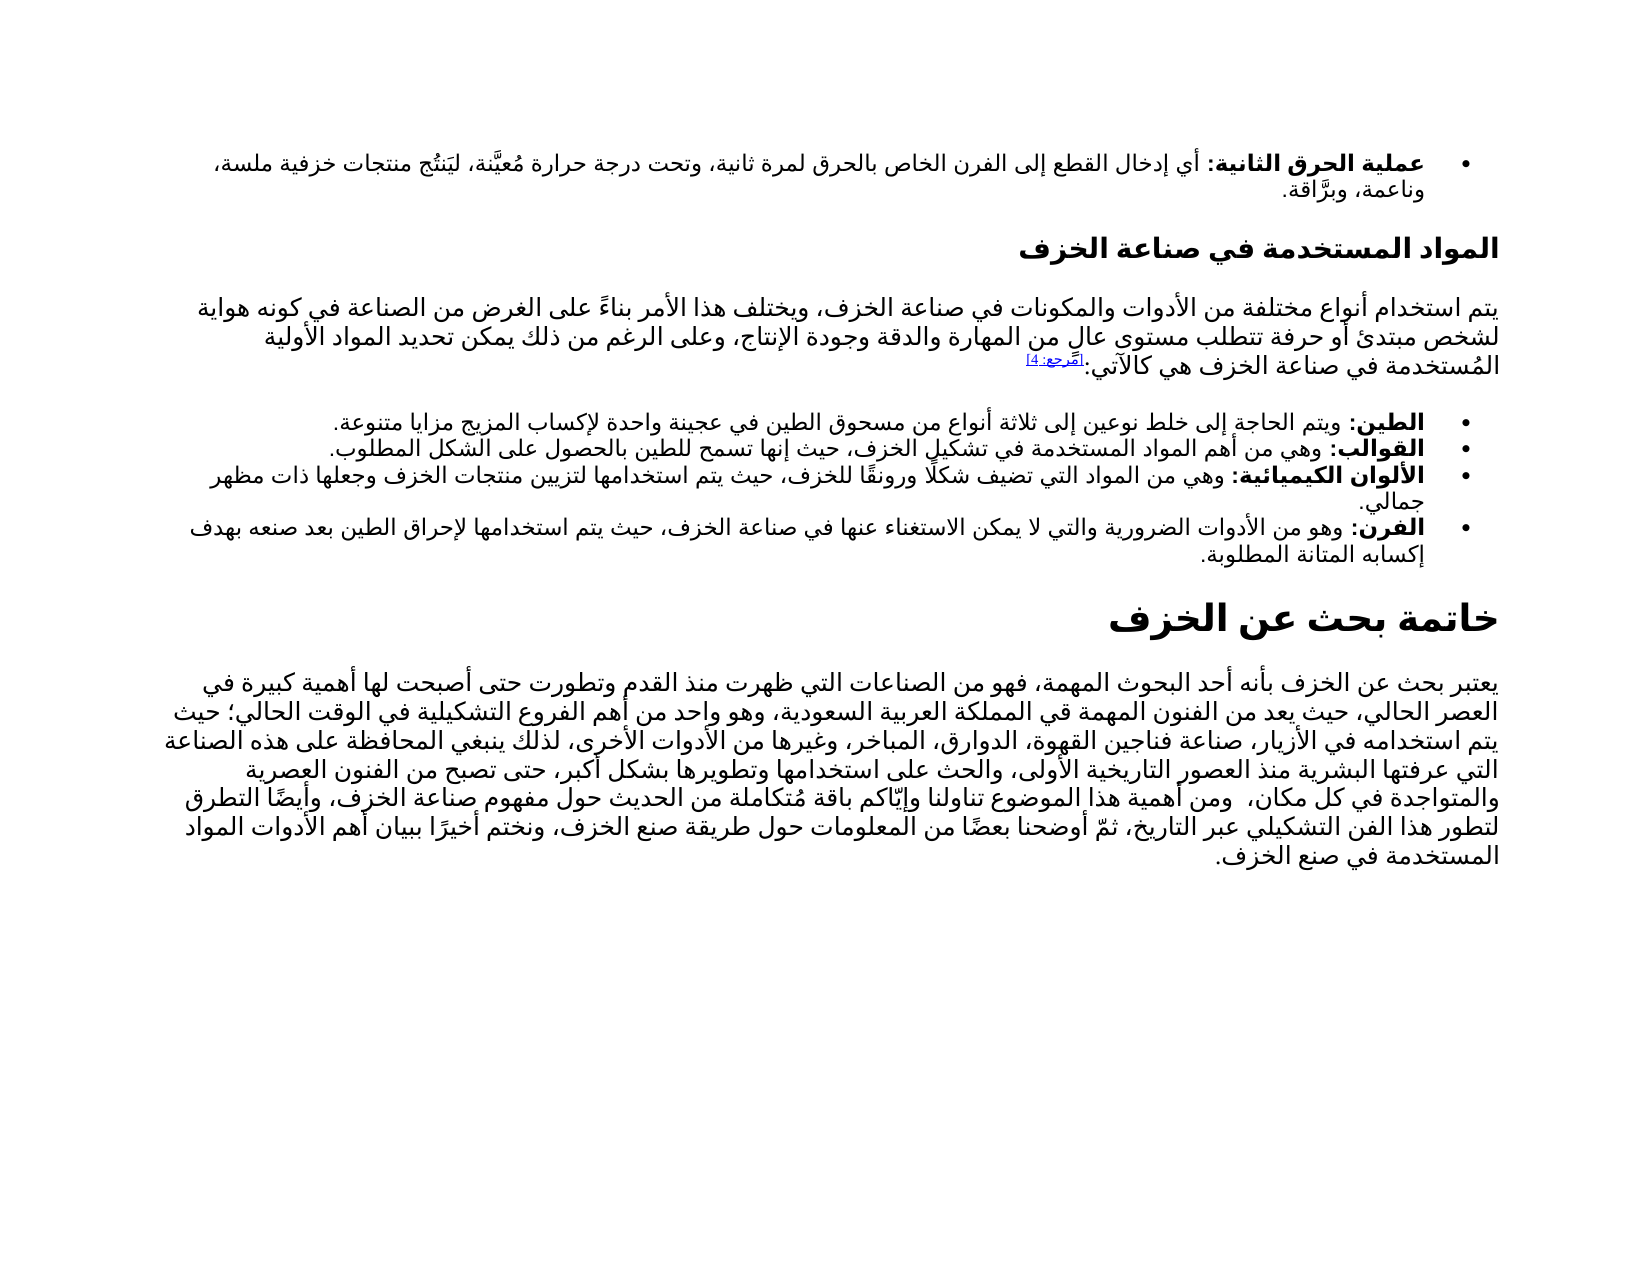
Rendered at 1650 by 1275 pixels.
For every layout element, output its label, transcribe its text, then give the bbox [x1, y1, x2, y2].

list الطين: ويتم الحاجة إلى خلط نوعين إلى ثلاثة أنواع من مسحوق الطين في عجينة واحدة لإكساب المزيج مزايا متنوعة. [150, 409, 1462, 435]
subtitle المواد المستخدمة في صناعة الخزف [150, 232, 1500, 264]
list عملية الحرق الثانية: أي إدخال القطع إلى الفرن الخاص بالحرق لمرة ثانية، وتحت درجة حرارة مُعيَّنة، ليَنتُج منتجات خزفية ملسة، وناعمة، وبرَّاقة. [150, 150, 1462, 203]
list القوالب: وهي من أهم المواد المستخدمة في تشكيل الخزف، حيث إنها تسمح للطين بالحصول على الشكل المطلوب. [150, 435, 1462, 462]
list الألوان الكيميائية: وهي من المواد التي تضيف شكلًا ورونقًا للخزف، حيث يتم استخدامها لتزيين منتجات الخزف وجعلها ذات مظهر جمالي. [150, 462, 1462, 514]
text يتم استخدام أنواع مختلفة من الأدوات والمكونات في صناعة الخزف، ويختلف هذا الأمر بناءً على الغرض من الصناعة في كونه هواية لشخص مبتدئ أو حرفة تتطلب مستوى عالٍ من المهارة والدقة وجودة الإنتاج، وعلى الرغم من ذلك يمكن تحديد المواد الأولية المُستخدمة في صناعة الخزف هي كالآتي:[مرجع: 4] [150, 293, 1500, 380]
text يعتبر بحث عن الخزف بأنه أحد البحوث المهمة، فهو من الصناعات التي ظهرت منذ القدم وتطورت حتى أصبحت لها أهمية كبيرة في العصر الحالي، حيث يعد من الفنون المهمة قي المملكة العربية السعودية، وهو واحد من أهم الفروع التشكيلية في الوقت الحالي؛ حيث يتم استخدامه في الأزيار، صناعة فناجين القهوة، الدوارق، المباخر، وغيرها من الأدوات الأخرى، لذلك ينبغي المحافظة على هذه الصناعة التي عرفتها البشرية منذ العصور التاريخية الأولى، والحث على استخدامها وتطويرها بشكل أكبر، حتى تصبح من الفنون العصرية والمتواجدة في كل مكان، ومن أهمية هذا الموضوع تناولنا وإيّاكم باقة مُتكاملة من الحديث حول مفهوم صناعة الخزف، وأيضًا التطرق لتطور هذا الفن التشكيلي عبر التاريخ، ثمّ أوضحنا بعضًا من المعلومات حول طريقة صنع الخزف، ونختم أخيرًا ببيان أهم الأدوات المواد المستخدمة في صنع الخزف. [150, 668, 1500, 870]
list الفرن: وهو من الأدوات الضرورية والتي لا يمكن الاستغناء عنها في صناعة الخزف، حيث يتم استخدامها لإحراق الطين بعد صنعه بهدف إكسابه المتانة المطلوبة. [150, 514, 1462, 567]
subtitle خاتمة بحث عن الخزف [150, 596, 1500, 639]
